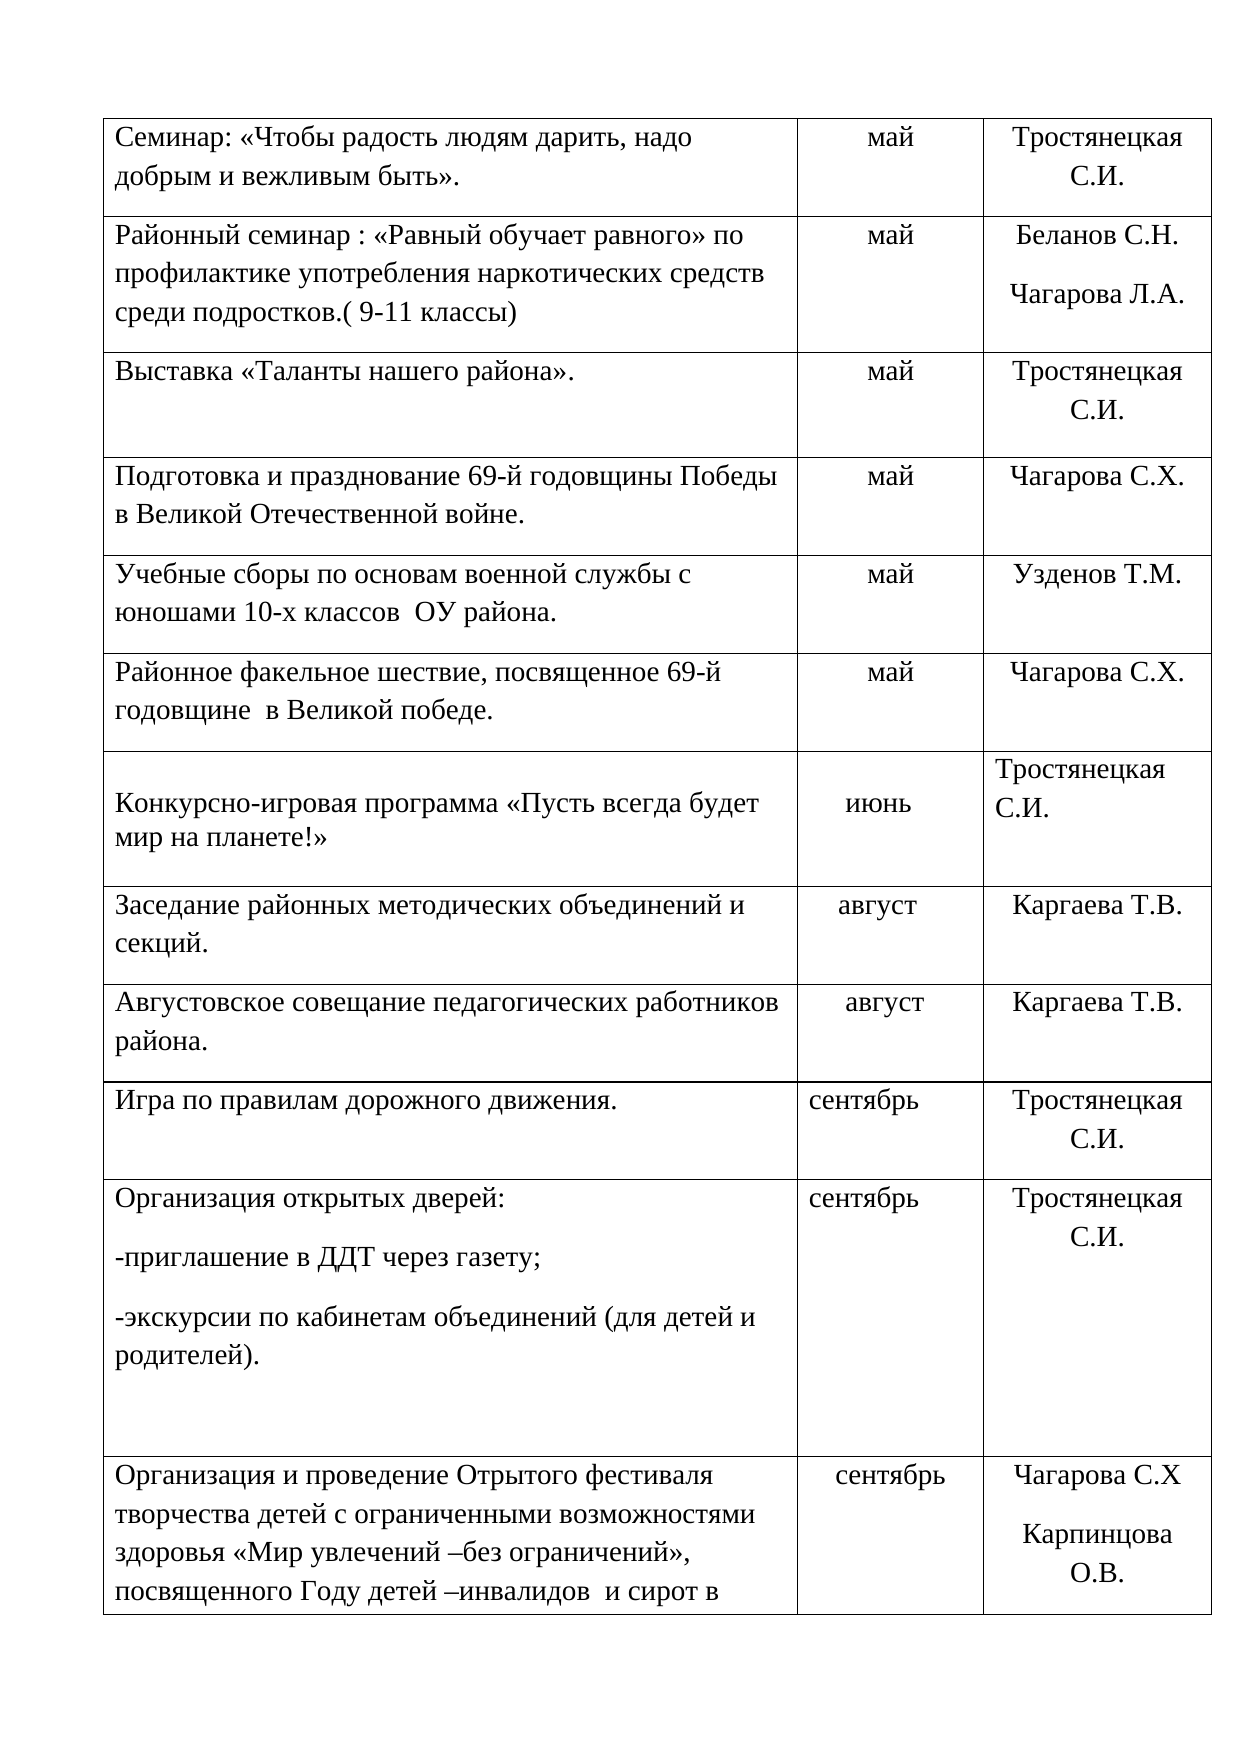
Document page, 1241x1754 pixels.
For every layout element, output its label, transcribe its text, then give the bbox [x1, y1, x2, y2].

table_cell сентябрь [798, 1083, 983, 1179]
table_cell Беланов С.Н. Чагарова Л.А. [984, 217, 1211, 352]
table_cell май [798, 458, 983, 555]
table_cell Тростянецкая С.И. [984, 752, 1211, 886]
table_cell Тростянецкая С.И. [984, 1083, 1211, 1179]
table_cell август [798, 887, 983, 983]
table_cell Организация открытых дверей: -приглашение в ДДТ через газету; -экскурсии по кабинетам объединений (для детей и родителей). [104, 1180, 797, 1456]
table_cell Тростянецкая С.И. [984, 353, 1211, 457]
table_cell Подготовка и празднование 69-й годовщины Победы в Великой Отечественной войне. [104, 458, 797, 555]
table_cell Тростянецкая С.И. [984, 119, 1211, 216]
table_cell Учебные сборы по основам военной службы с юношами 10-х классов ОУ района. [104, 556, 797, 653]
table_cell май [798, 353, 983, 457]
table_cell май [798, 654, 983, 751]
table_cell Конкурсно-игровая программа «Пусть всегда будет мир на планете!» [104, 752, 797, 886]
table_cell Каргаева Т.В. [984, 887, 1211, 983]
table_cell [104, 1457, 797, 1613]
table_cell Игра по правилам дорожного движения. [104, 1083, 797, 1179]
table_cell Районный семинар : «Равный обучает равного» по профилактике употребления наркотических средств среди подростков.( 9-11 классы) [104, 217, 797, 352]
table_cell Каргаева Т.В. [984, 985, 1211, 1081]
table_cell август [798, 985, 983, 1081]
table_cell май [798, 119, 983, 216]
table_cell сентябрь [798, 1457, 983, 1613]
table_cell Семинар: «Чтобы радость людям дарить, надо добрым и вежливым быть». [104, 119, 797, 216]
table_cell Августовское совещание педагогических работников района. [104, 985, 797, 1081]
table_cell Районное факельное шествие, посвященное 69-й годовщине в Великой победе. [104, 654, 797, 751]
table_cell июнь [798, 752, 983, 886]
table_cell Заседание районных методических объединений и секций. [104, 887, 797, 983]
table_cell Чагарова С.Х. [984, 654, 1211, 751]
table_cell Чагарова С.Х. [984, 458, 1211, 555]
table_cell май [798, 556, 983, 653]
table_cell Узденов Т.М. [984, 556, 1211, 653]
table_cell Выставка «Таланты нашего района». [104, 353, 797, 457]
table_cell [984, 1457, 1211, 1613]
table_cell май [798, 217, 983, 352]
table_cell Тростянецкая С.И. [984, 1180, 1211, 1456]
table_cell сентябрь [798, 1180, 983, 1456]
